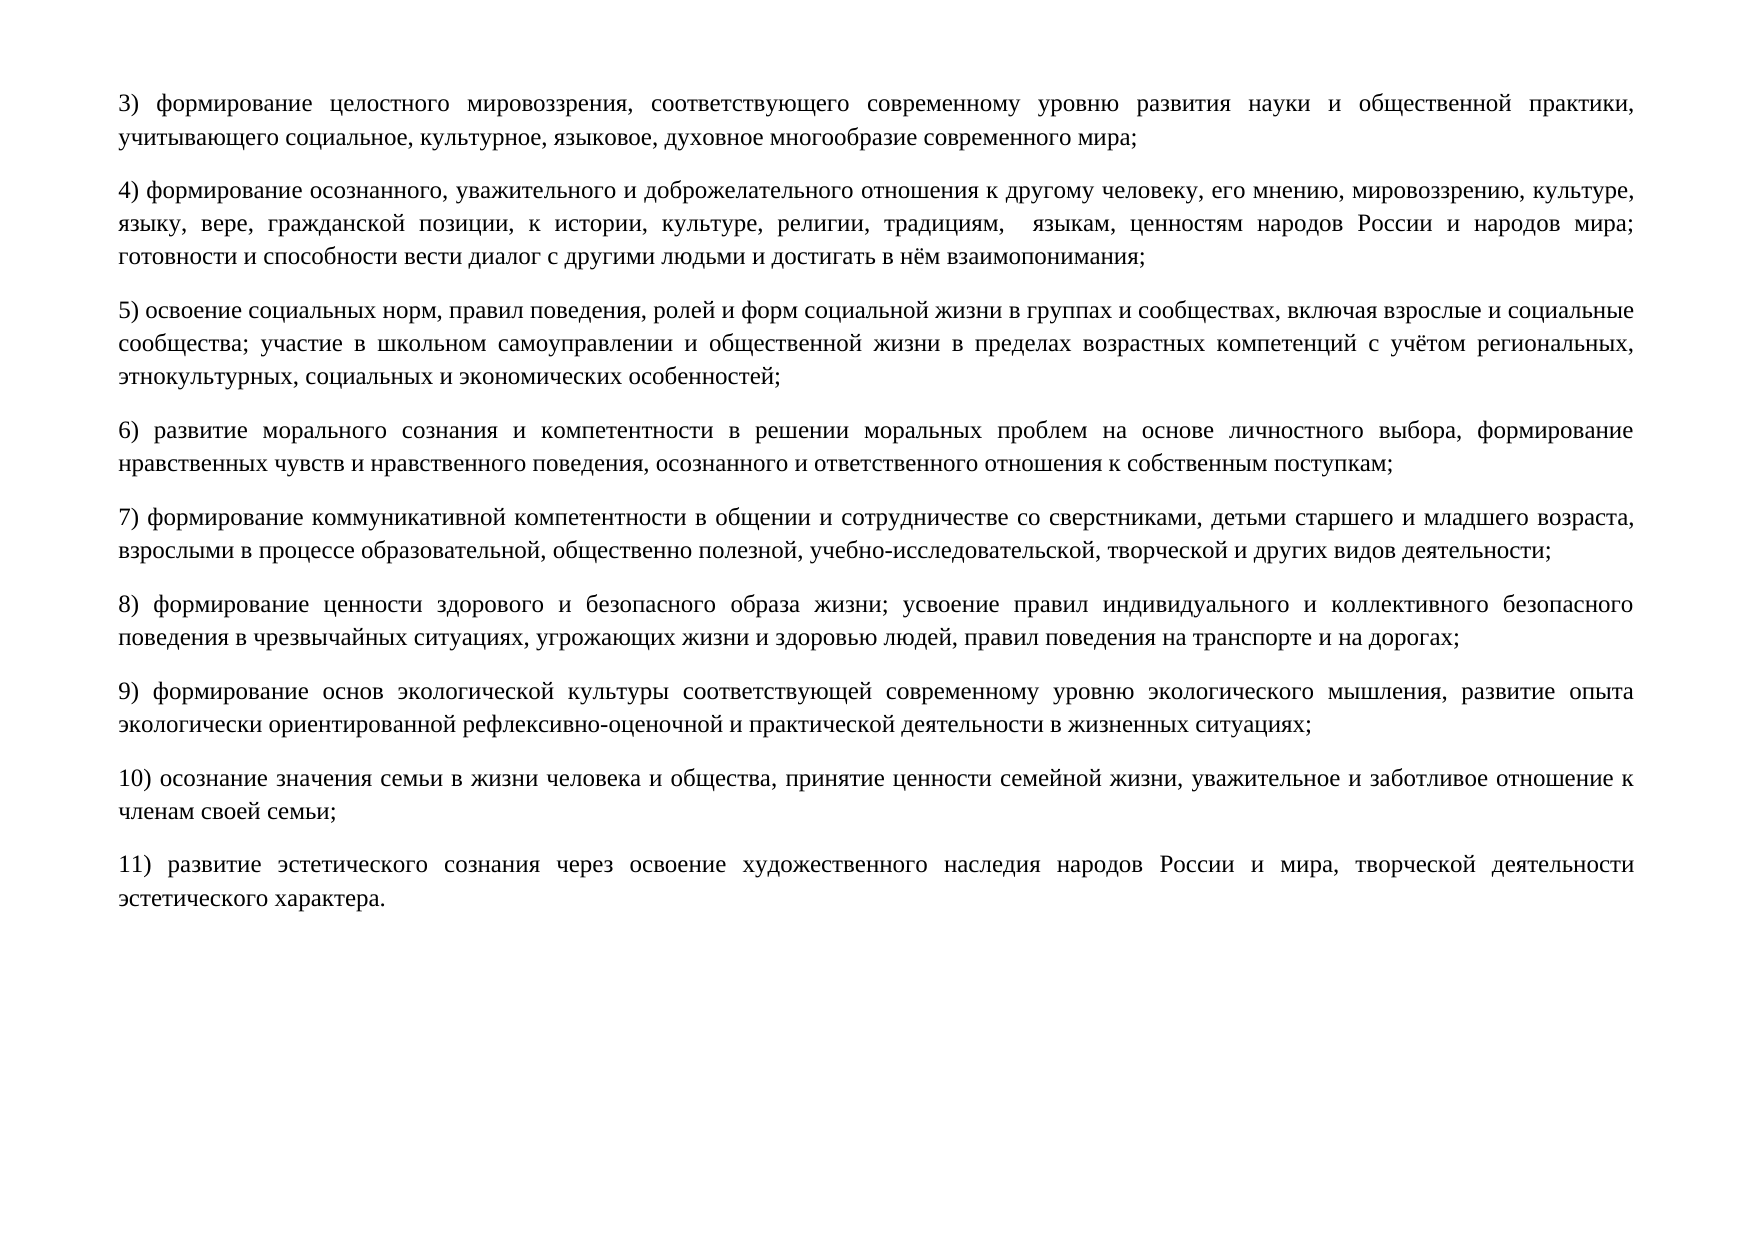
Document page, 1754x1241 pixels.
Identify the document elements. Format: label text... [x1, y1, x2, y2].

text 10) осознание значения семьи в жизни человека и общества, принятие ценности семейной жизни, уважительное и заботливое отношение к членам своей семьи; [118, 763, 1636, 824]
text 6) развитие морального сознания и компетентности в решении моральных проблем на основе личностного выбора, формирование нравственных чувств и нравственного поведения, осознанного и ответственного отношения к собственным поступкам; [118, 415, 1636, 477]
text 3) формирование целостного мировоззрения, соответствующего современному уровню развития науки и общественной практики, учитывающего социальное, культурное, языковое, духовное многообразие современного мира; [118, 88, 1636, 150]
text 8) формирование ценности здорового и безопасного образа жизни; усвоение правил индивидуального и коллективного безопасного поведения в чрезвычайных ситуациях, угрожающих жизни и здоровью людей, правил поведения на транспорте и на дорогах; [118, 589, 1636, 651]
text 11) развитие эстетического сознания через освоение художественного наследия народов России и мира, творческой деятельности эстетического характера. [118, 849, 1636, 911]
text 5) освоение социальных норм, правил поведения, ролей и форм социальной жизни в группах и сообществах, включая взрослые и социальные сообщества; участие в школьном самоуправлении и общественной жизни в пределах возрастных компетенций с учётом региональных, этнокультурных, социальных и экономических особенностей; [118, 295, 1636, 390]
text 4) формирование осознанного, уважительного и доброжелательного отношения к другому человеку, его мнению, мировоззрению, культуре, языку, вере, гражданской позиции, к истории, культуре, религии, традициям, языкам, ценностям народов России и народов мира; готовности и способности вести диалог с другими людьми и достигать в нём взаимопонимания; [118, 175, 1636, 270]
text 7) формирование коммуникативной компетентности в общении и сотрудничестве со сверстниками, детьми старшего и младшего возраста, взрослыми в процессе образовательной, общественно полезной, учебно-исследовательской, творческой и других видов деятельности; [118, 502, 1636, 564]
text 9) формирование основ экологической культуры соответствующей современному уровню экологического мышления, развитие опыта экологически ориентированной рефлексивно-оценочной и практической деятельности в жизненных ситуациях; [118, 676, 1636, 738]
